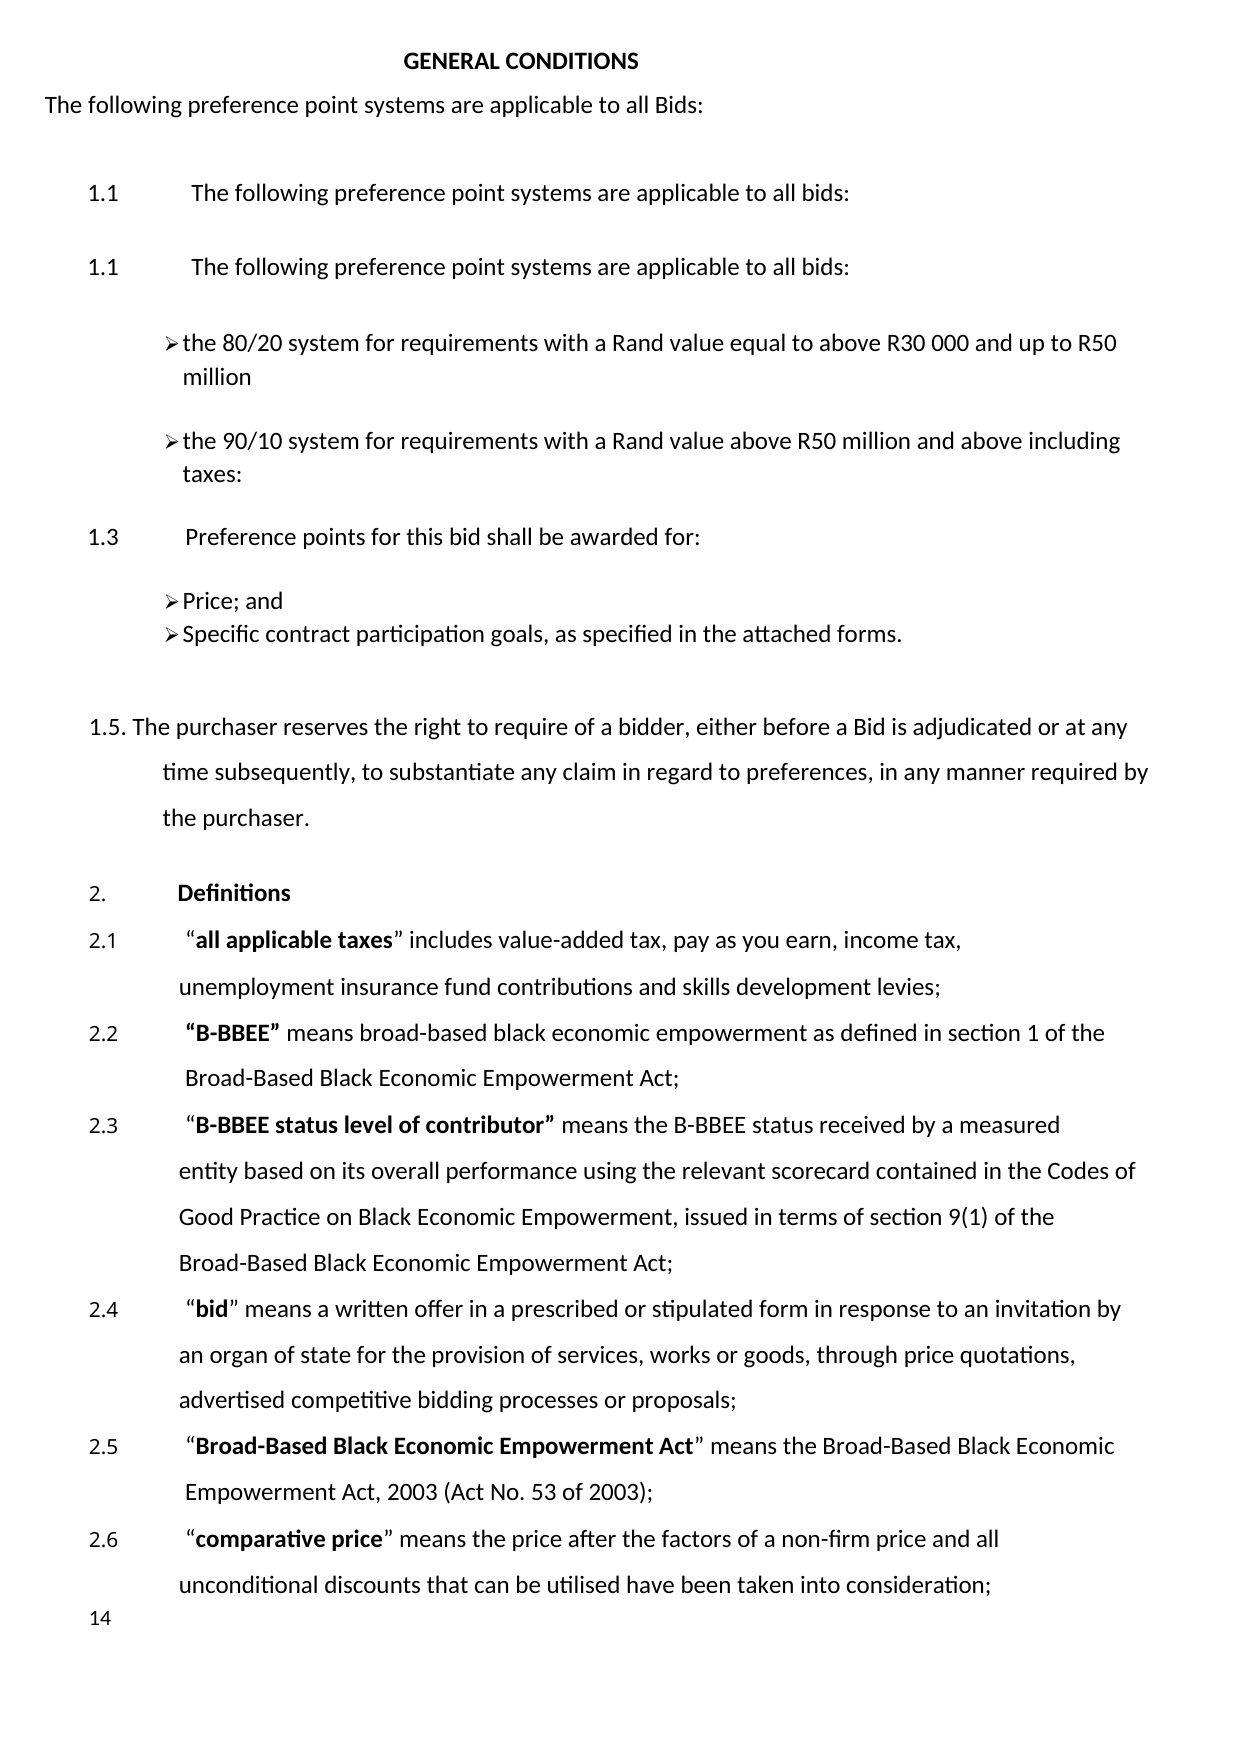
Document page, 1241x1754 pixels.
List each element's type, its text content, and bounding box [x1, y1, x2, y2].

text GENERAL CONDITIONS [44, 45, 1182, 76]
text entity based on its overall performance using the relevant scorecard contained in the Codes of Good Practice on Black Economic Empowerment, issued in terms of section 9(1) of the [178, 1155, 1175, 1231]
list Specific contract participation goals, as specified in the attached forms. [164, 619, 1175, 649]
list Definitions [89, 877, 1178, 908]
list “all applicable taxes” includes value-added tax, pay as you earn, income tax, [89, 924, 1175, 955]
list “bid” means a written offer in a prescribed or stipulated form in response to an invitation by [89, 1293, 1175, 1323]
text 1.1 The following preference point systems are applicable to all bids: [44, 177, 1182, 207]
text The following preference point systems are applicable to all Bids: [44, 89, 1175, 120]
text 1.5. The purchaser reserves the right to require of a bidder, either before a Bid is adjudicated or at any time subsequently, to substantiate any claim in regard to preferences, in any manner required by the purchaser. [89, 711, 1165, 833]
list the 90/10 system for requirements with a Rand value above R50 million and above including taxes: [164, 425, 1175, 489]
list “B-BBEE” means broad-based black economic empowerment as defined in section 1 of the Broad-Based Black Economic Empowerment Act; [89, 1017, 1175, 1093]
list “comparative price” means the price after the factors of a non-firm price and all [89, 1523, 1175, 1553]
text unemployment insurance fund contributions and skills development levies; [178, 971, 1175, 1001]
list Price; and [164, 585, 1175, 615]
text unconditional discounts that can be utilised have been taken into consideration; [178, 1569, 1175, 1599]
text an organ of state for the provision of services, works or goods, through price quotations, advertised competitive bidding processes or proposals; [178, 1339, 1175, 1415]
text 1.3 Preference points for this bid shall be awarded for: [44, 521, 1182, 552]
list the 80/20 system for requirements with a Rand value equal to above R30 000 and up to R50 million [164, 327, 1175, 391]
list “Broad-Based Black Economic Empowerment Act” means the Broad-Based Black Economic Empowerment Act, 2003 (Act No. 53 of 2003); [89, 1430, 1175, 1506]
list “B-BBEE status level of contributor” means the B-BBEE status received by a measured [89, 1109, 1175, 1140]
text Broad-Based Black Economic Empowerment Act; [178, 1247, 1175, 1277]
text 1.1 The following preference point systems are applicable to all bids: [44, 251, 1182, 282]
